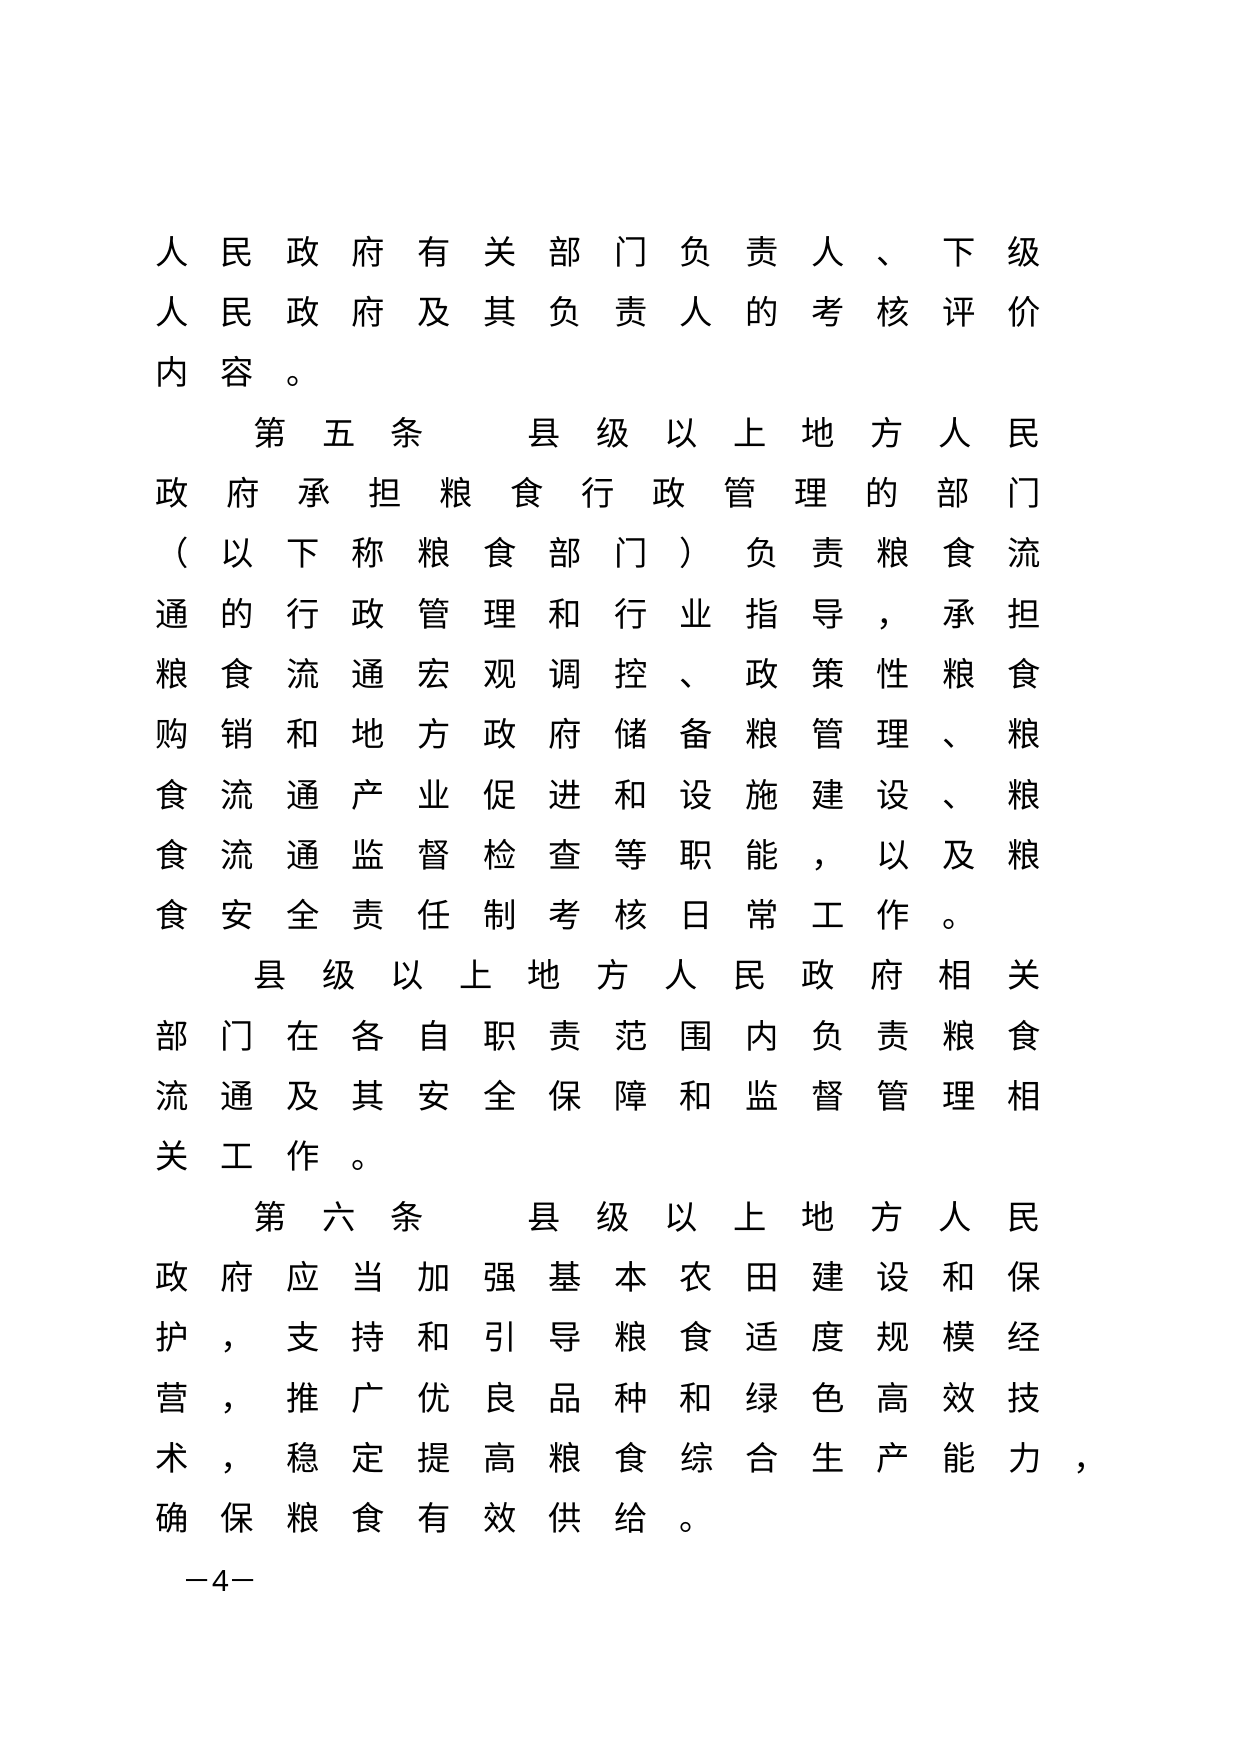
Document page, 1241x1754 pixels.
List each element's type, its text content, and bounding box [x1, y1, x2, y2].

text 县级以上地方人民政府将粮食安全责任落实情况纳入对本级人民政府有关部门负责人、下级人民政府及其负责人的考核评价内容。 [155, 219, 1073, 400]
text 县级以上地方人民政府相关部门在各自职责范围内负责粮食流通及其安全保障和监督管理相关工作。 [155, 943, 1073, 1184]
text 第五条 县级以上地方人民政府承担粮食行政管理的部门（以下称粮食部门）负责粮食流通的行政管理和行业指导，承担粮食流通宏观调控、政策性粮食购销和地方政府储备粮管理、粮食流通产业促进和设施建设、粮食流通监督检查等职能，以及粮食安全责任制考核日常工作。 [155, 400, 1073, 943]
text 第六条 县级以上地方人民政府应当加强基本农田建设和保护，支持和引导粮食适度规模经营，推广优良品种和绿色高效技术，稳定提高粮食综合生产能力，确保粮食有效供给。 [155, 1184, 1073, 1546]
